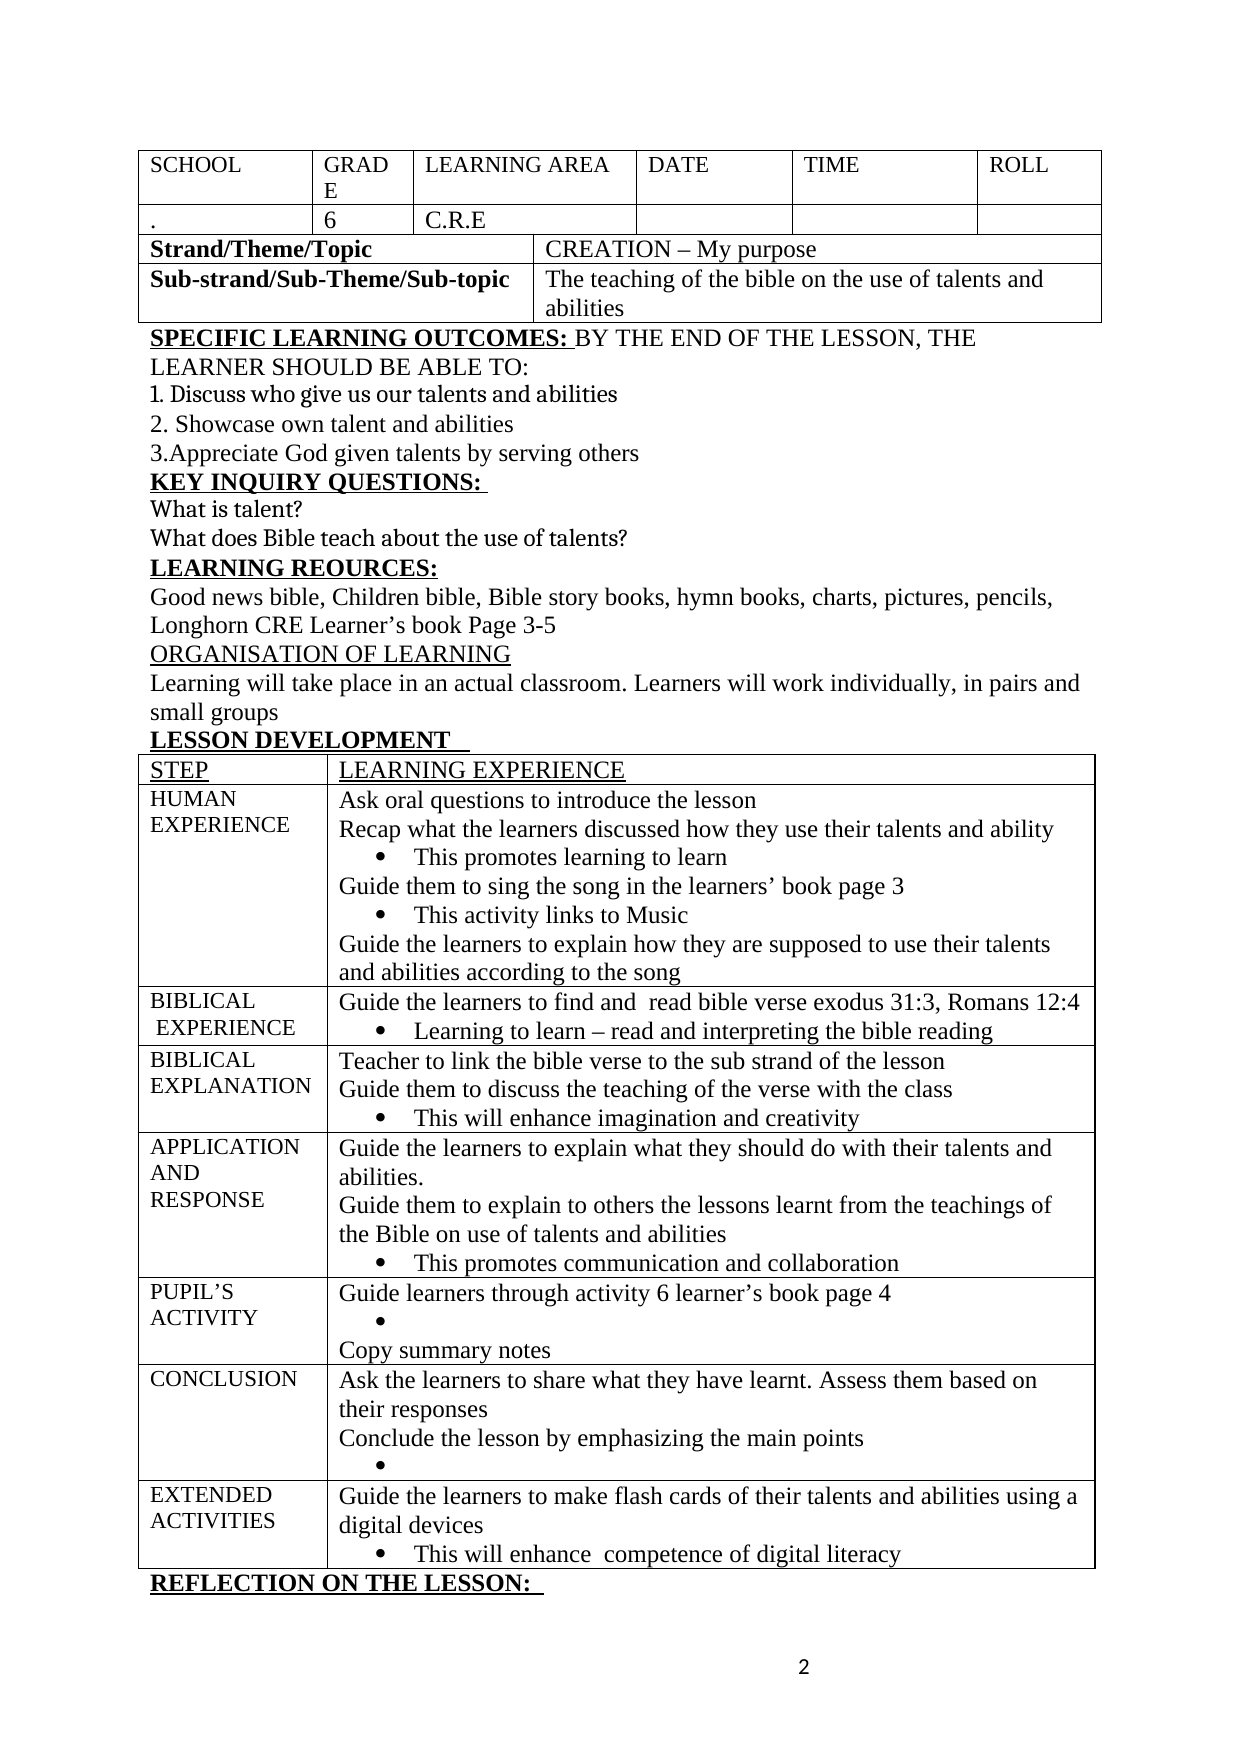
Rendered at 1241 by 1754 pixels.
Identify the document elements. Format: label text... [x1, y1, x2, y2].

table_cell 6 [313, 205, 413, 233]
text 3.Appreciate God given talents by serving others [150, 438, 1090, 467]
table_cell Guide learners through activity 6 learner’s book page 4 Copy summary notes [328, 1278, 1094, 1364]
text LESSON DEVELOPMENT [150, 725, 1090, 754]
table_cell PUPIL’S ACTIVITY [139, 1278, 327, 1364]
text REFLECTION ON THE LESSON: [150, 1569, 1090, 1597]
text What is talent? [150, 495, 1090, 524]
table_cell Strand/Theme/Topic [139, 235, 533, 263]
text ORGANISATION OF LEARNING [150, 639, 1090, 668]
text What does Bible teach about the use of talents? [150, 524, 1090, 553]
table_cell Teacher to link the bible verse to the sub strand of the lesson Guide them to discuss the teaching of the verse with the class This will enhance imagination and creativity [328, 1046, 1094, 1132]
text Longhorn CRE Learner’s book Page 3-5 [150, 610, 1090, 639]
table_cell APPLICATION AND RESPONSE [139, 1133, 327, 1277]
text Good news bible, Children bible, Bible story books, hymn books, charts, pictures, pencils, [150, 582, 1090, 610]
table_cell HUMAN EXPERIENCE [139, 785, 327, 986]
text SPECIFIC LEARNING OUTCOMES: BY THE END OF THE LESSON, THE LEARNER SHOULD BE ABLE TO: [150, 323, 1090, 380]
text 1. Discuss who give us our talents and abilities [150, 380, 1090, 409]
table_cell C.R.E [414, 205, 636, 233]
table_cell BIBLICAL EXPLANATION [139, 1046, 327, 1132]
table_cell Ask oral questions to introduce the lesson Recap what the learners discussed how they use their talents and ability This promotes learning to learn Guide them to sing the song in the learners’ book page 3 This activity links to Music Guide the learners to explain how they are supposed to use their talents and abilities according to the song [328, 785, 1094, 986]
table_cell Guide the learners to make flash cards of their talents and abilities using a digital devices This will enhance competence of digital literacy [328, 1481, 1094, 1567]
text Learning will take place in an actual classroom. Learners will work individually, in pairs and small groups [150, 668, 1090, 725]
table_header ROLL [978, 151, 1101, 204]
table_header LEARNING AREA [414, 151, 636, 204]
table_cell Guide the learners to find and read bible verse exodus 31:3, Romans 12:4 Learning to learn – read and interpreting the bible reading [328, 987, 1094, 1045]
table_cell [637, 205, 792, 233]
table_header SCHOOL [139, 151, 312, 204]
table_cell Guide the learners to explain what they should do with their talents and abilities. Guide them to explain to others the lessons learnt from the teachings of the Bible on use of talents and abilities This promotes communication and collaboration [328, 1133, 1094, 1277]
text LEARNING REOURCES: [150, 553, 1090, 582]
table_header TIME [793, 151, 977, 204]
table_cell BIBLICAL EXPERIENCE [139, 987, 327, 1045]
table_cell [793, 205, 977, 233]
table_header DATE [637, 151, 792, 204]
table_header LEARNING EXPERIENCE [328, 755, 1094, 784]
table_cell EXTENDED ACTIVITIES [139, 1481, 327, 1567]
table_cell . [139, 205, 312, 233]
table_cell Ask the learners to share what they have learnt. Assess them based on their responses Conclude the lesson by emphasizing the main points [328, 1365, 1094, 1480]
text 2. Showcase own talent and abilities [150, 409, 1090, 438]
table_cell CONCLUSION [139, 1365, 327, 1480]
table_header STEP [139, 755, 327, 784]
table_cell Sub-strand/Sub-Theme/Sub-topic [139, 264, 533, 322]
table_cell CREATION – My purpose [534, 235, 1101, 263]
table_cell [978, 205, 1101, 233]
table_header GRADE [313, 151, 413, 204]
table_cell The teaching of the bible on the use of talents and abilities [534, 264, 1101, 322]
text KEY INQUIRY QUESTIONS: [150, 467, 1090, 495]
